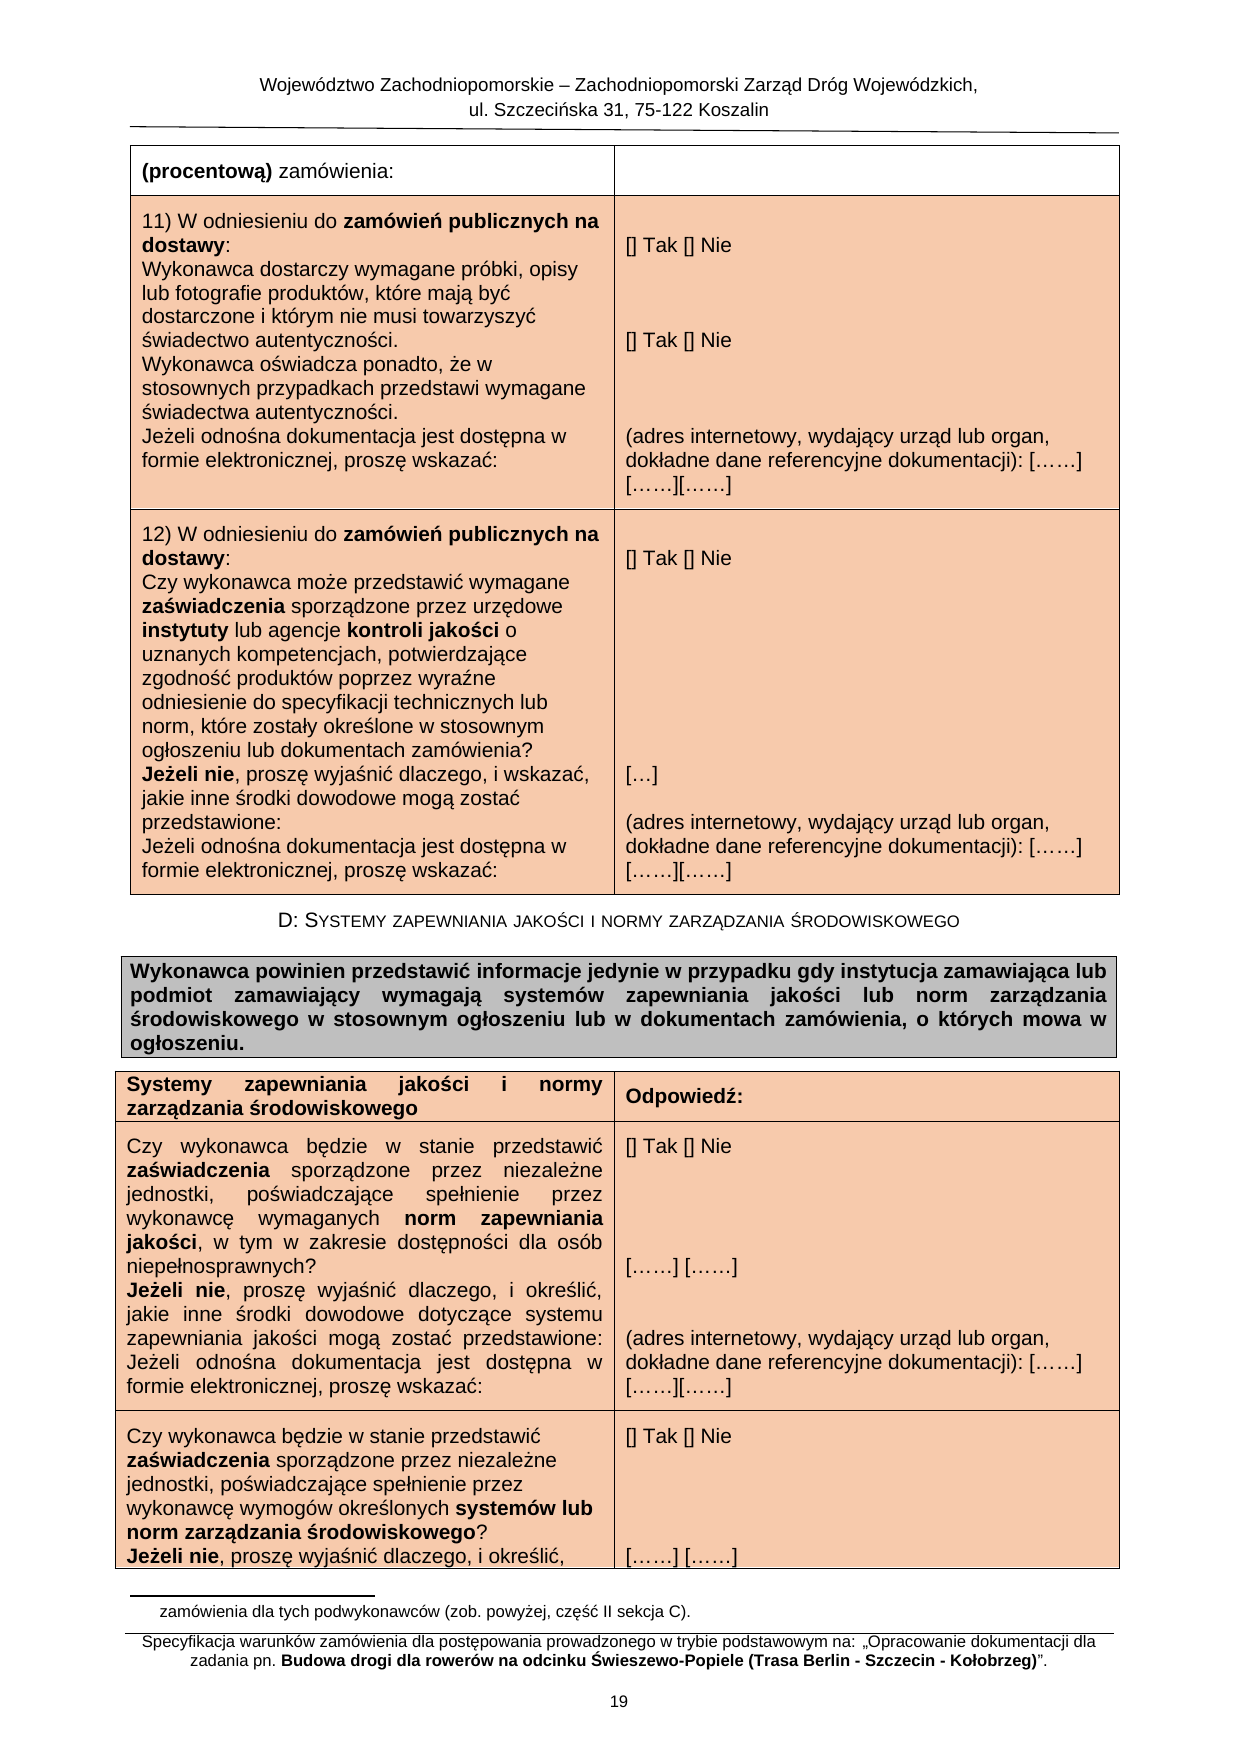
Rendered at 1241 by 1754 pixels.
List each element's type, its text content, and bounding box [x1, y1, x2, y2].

table_header Systemy zapewniania jakości i normy zarządzania środowiskowego [116, 1072, 614, 1121]
table_cell [] Tak [] Nie [……] [……] (adres internetowy, wydający urząd lub organ, dokładne dane referencyjne dokumentacji): [……][……][……] [615, 1122, 1119, 1410]
table_header Odpowiedź: [615, 1072, 1119, 1121]
table_cell [] Tak [] Nie [] Tak [] Nie (adres internetowy, wydający urząd lub organ, dokładne dane referencyjne dokumentacji): [……][……][……] [615, 196, 1119, 508]
table_cell [……] [615, 146, 1119, 195]
table_cell 12) W odniesieniu do zamówień publicznych na dostawy: Czy wykonawca może przedstawić wymagane zaświadczenia sporządzone przez urzędowe instytuty lub agencje kontroli jakości o uznanych kompetencjach, potwierdzające zgodność produktów poprzez wyraźne odniesienie do specyfikacji technicznych lub norm, które zostały określone w stosownym ogłoszeniu lub dokumentach zamówienia? Jeżeli nie, proszę wyjaśnić dlaczego, i wskazać, jakie inne środki dowodowe mogą zostać przedstawione: Jeżeli odnośna dokumentacja jest dostępna w formie elektronicznej, proszę wskazać: [131, 510, 614, 894]
text Wykonawca powinien przedstawić informacje jedynie w przypadku gdy instytucja zamawiająca lub podmiot zamawiający wymagają systemów zapewniania jakości lub norm zarządzania środowiskowego w stosownym ogłoszeniu lub w dokumentach zamówienia, o których mowa w ogłoszeniu. [122, 957, 1116, 1057]
table_cell [] Tak [] Nie […] (adres internetowy, wydający urząd lub organ, dokładne dane referencyjne dokumentacji): [……][……][……] [615, 510, 1119, 894]
table_cell Czy wykonawca będzie w stanie przedstawić zaświadczenia sporządzone przez niezależne jednostki, poświadczające spełnienie przez wykonawcę wymaganych norm zapewniania jakości, w tym w zakresie dostępności dla osób niepełnosprawnych? Jeżeli nie, proszę wyjaśnić dlaczego, i określić, jakie inne środki dowodowe dotyczące systemu zapewniania jakości mogą zostać przedstawione: Jeżeli odnośna dokumentacja jest dostępna w formie elektronicznej, proszę wskazać: [116, 1122, 614, 1410]
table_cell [131, 146, 614, 195]
table_cell 11) W odniesieniu do zamówień publicznych na dostawy: Wykonawca dostarczy wymagane próbki, opisy lub fotografie produktów, które mają być dostarczone i którym nie musi towarzyszyć świadectwo autentyczności. Wykonawca oświadcza ponadto, że w stosownych przypadkach przedstawi wymagane świadectwa autentyczności. Jeżeli odnośna dokumentacja jest dostępna w formie elektronicznej, proszę wskazać: [131, 196, 614, 508]
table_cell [615, 1411, 1119, 1567]
text D: Systemy zapewniania jakości i normy zarządzania środowiskowego [130, 907, 1107, 931]
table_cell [116, 1411, 614, 1567]
